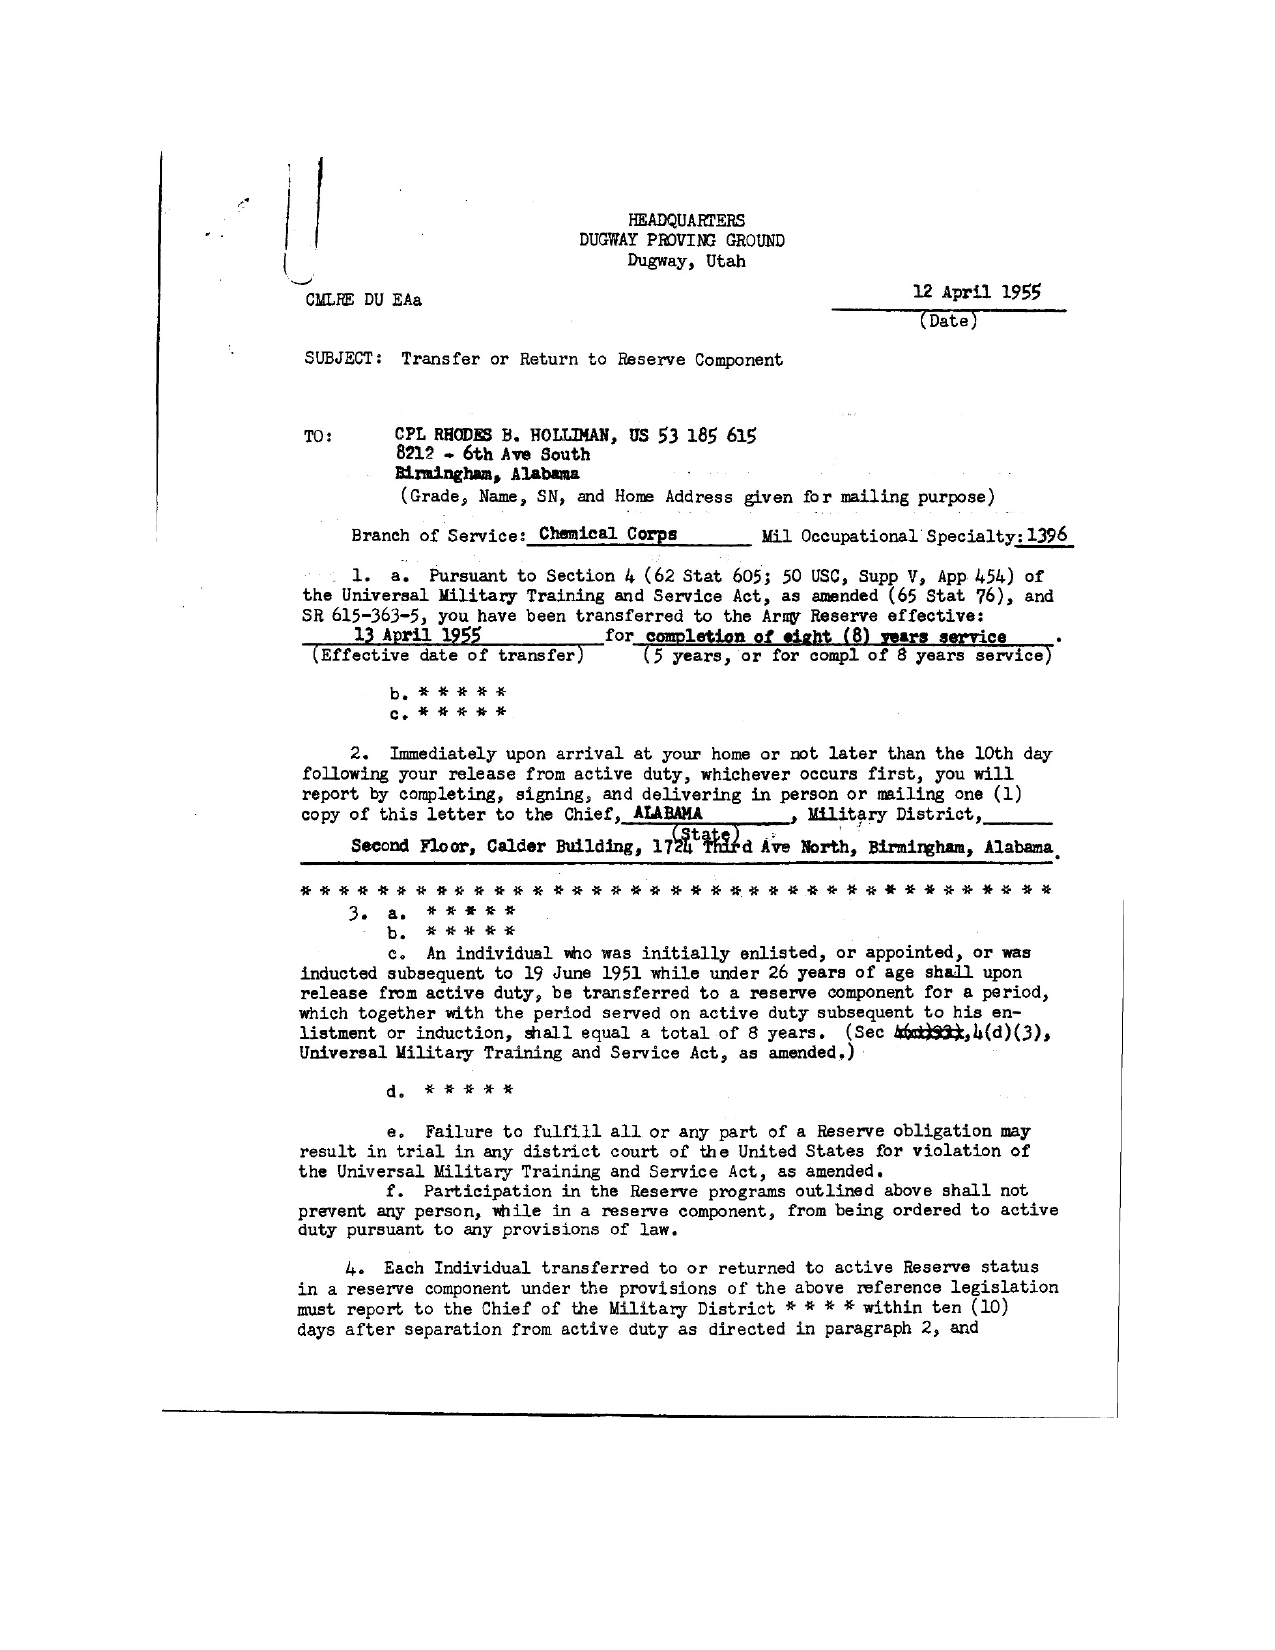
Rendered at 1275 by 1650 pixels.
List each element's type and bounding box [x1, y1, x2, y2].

picture [150, 150, 1124, 1418]
